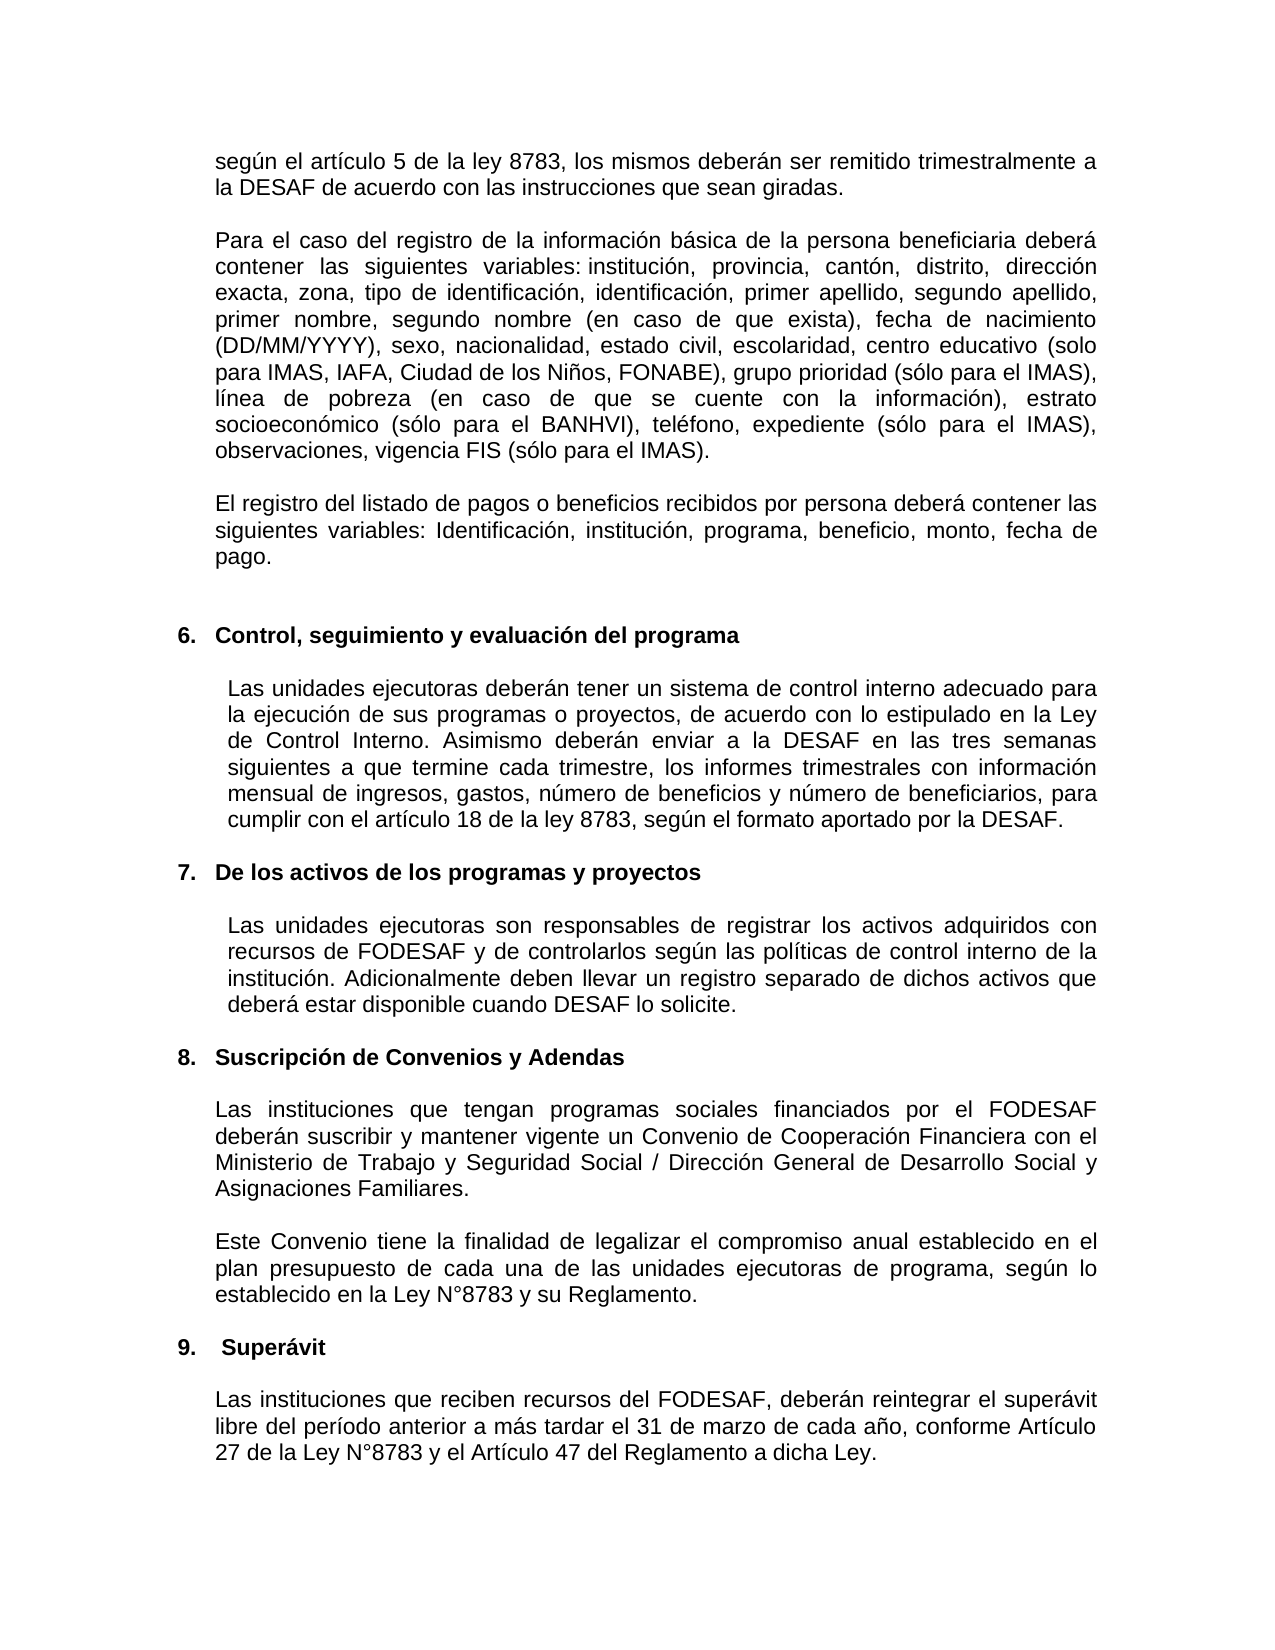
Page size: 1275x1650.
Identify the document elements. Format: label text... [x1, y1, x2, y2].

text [215, 148, 1098, 200]
text Este Convenio tiene la finalidad de legalizar el compromiso anual establecido en el plan presupuesto de cada una de las unidades ejecutoras de programa, según lo establecido en la Ley N°8783 y su Reglamento. [215, 1228, 1098, 1307]
list Control, seguimiento y evaluación del programa [177, 622, 1098, 648]
text Las instituciones que reciben recursos del FODESAF, deberán reintegrar el superávit libre del período anterior a más tardar el 31 de marzo de cada año, conforme Artículo 27 de la Ley N°8783 y el Artículo 47 del Reglamento a dicha Ley. [215, 1386, 1098, 1465]
text Las instituciones que tengan programas sociales financiados por el FODESAF deberán suscribir y mantener vigente un Convenio de Cooperación Financiera con el Ministerio de Trabajo y Seguridad Social / Dirección General de Desarrollo Social y Asignaciones Familiares. [215, 1096, 1098, 1202]
list De los activos de los programas y proyectos [177, 859, 1098, 886]
list Superávit [177, 1333, 1098, 1360]
text El registro del listado de pagos o beneficios recibidos por persona deberá contener las siguientes variables: Identificación, institución, programa, beneficio, monto, fecha de pago. [215, 490, 1098, 569]
text Las unidades ejecutoras son responsables de registrar los activos adquiridos con recursos de FODESAF y de controlarlos según las políticas de control interno de la institución. Adicionalmente deben llevar un registro separado de dichos activos que deberá estar disponible cuando DESAF lo solicite. [227, 912, 1098, 1017]
text Para el caso del registro de la información básica de la persona beneficiaria deberá contener las siguientes variables: institución, provincia, cantón, distrito, dirección exacta, zona, tipo de identificación, identificación, primer apellido, segundo apellido, primer nombre, segundo nombre (en caso de que exista), fecha de nacimiento (DD/MM/YYYY), sexo, nacionalidad, estado civil, escolaridad, centro educativo (solo para IMAS, IAFA, Ciudad de los Niños, FONABE), grupo prioridad (sólo para el IMAS), línea de pobreza (en caso de que se cuente con la información), estrato socioeconómico (sólo para el BANHVI), teléfono, expediente (sólo para el IMAS), observaciones, vigencia FIS (sólo para el IMAS). [215, 227, 1098, 464]
text Las unidades ejecutoras deberán tener un sistema de control interno adecuado para la ejecución de sus programas o proyectos, de acuerdo con lo estipulado en la Ley de Control Interno. Asimismo deberán enviar a la DESAF en las tres semanas siguientes a que termine cada trimestre, los informes trimestrales con información mensual de ingresos, gastos, número de beneficios y número de beneficiarios, para cumplir con el artículo 18 de la ley 8783, según el formato aportado por la DESAF. [227, 675, 1098, 833]
list Suscripción de Convenios y Adendas [177, 1044, 1098, 1070]
